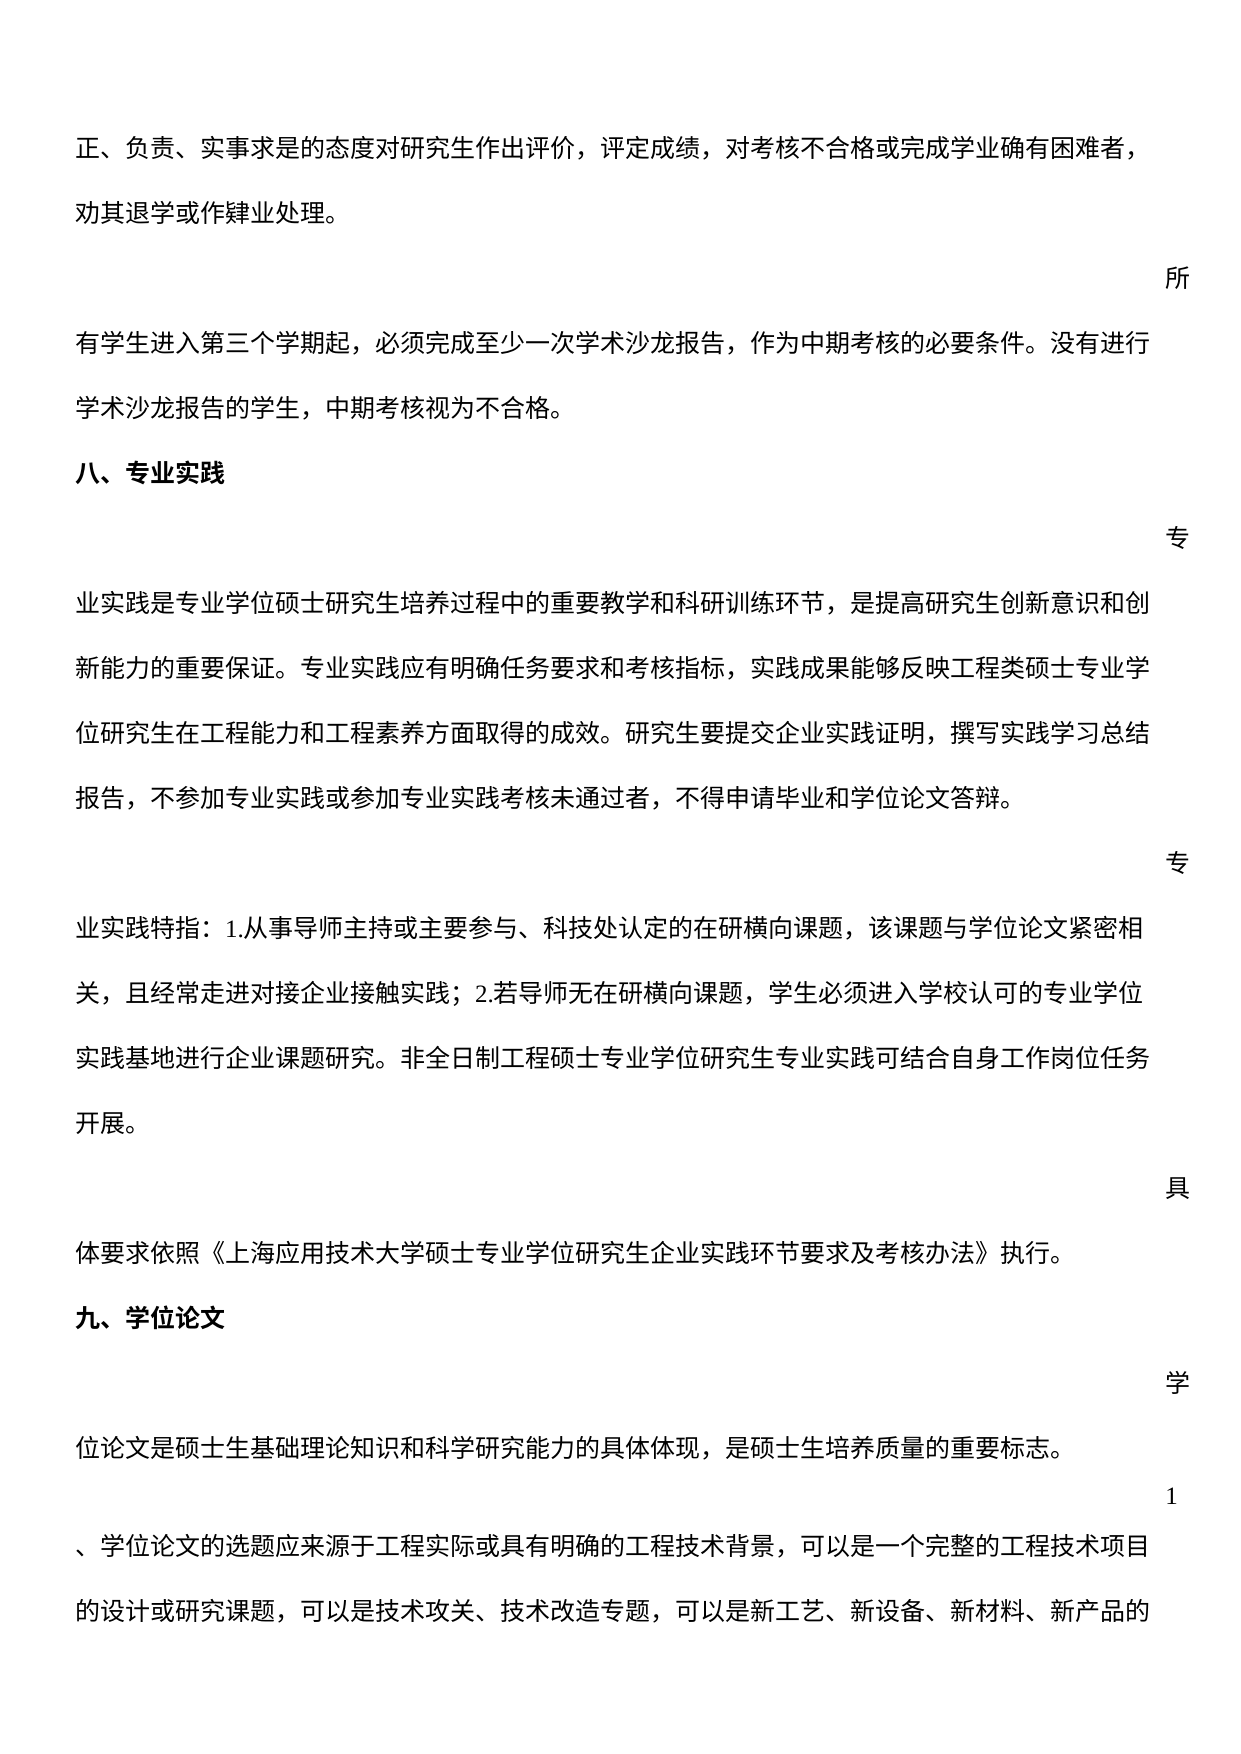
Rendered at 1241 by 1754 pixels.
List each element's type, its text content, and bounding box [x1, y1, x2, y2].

text 九、学位论文 [75, 1284, 1165, 1349]
text 所有学生进入第三个学期起，必须完成至少一次学术沙龙报告，作为中期考核的必要条件。没有进行学术沙龙报告的学生，中期考核视为不合格。 [75, 244, 1165, 439]
text 八、专业实践 [75, 439, 1165, 504]
text 专业实践特指：1.从事导师主持或主要参与、科技处认定的在研横向课题，该课题与学位论文紧密相关，且经常走进对接企业接触实践；2.若导师无在研横向课题，学生必须进入学校认可的专业学位实践基地进行企业课题研究。非全日制工程硕士专业学位研究生专业实践可结合自身工作岗位任务开展。 [75, 829, 1165, 1154]
text 学位论文是硕士生基础理论知识和科学研究能力的具体体现，是硕士生培养质量的重要标志。 [75, 1349, 1165, 1479]
text 具体要求依照《上海应用技术大学硕士专业学位研究生企业实践环节要求及考核办法》执行。 [75, 1154, 1165, 1284]
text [75, 114, 1165, 244]
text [75, 1479, 1165, 1642]
text 专业实践是专业学位硕士研究生培养过程中的重要教学和科研训练环节，是提高研究生创新意识和创新能力的重要保证。专业实践应有明确任务要求和考核指标，实践成果能够反映工程类硕士专业学位研究生在工程能力和工程素养方面取得的成效。研究生要提交企业实践证明，撰写实践学习总结报告，不参加专业实践或参加专业实践考核未通过者，不得申请毕业和学位论文答辩。 [75, 504, 1165, 829]
